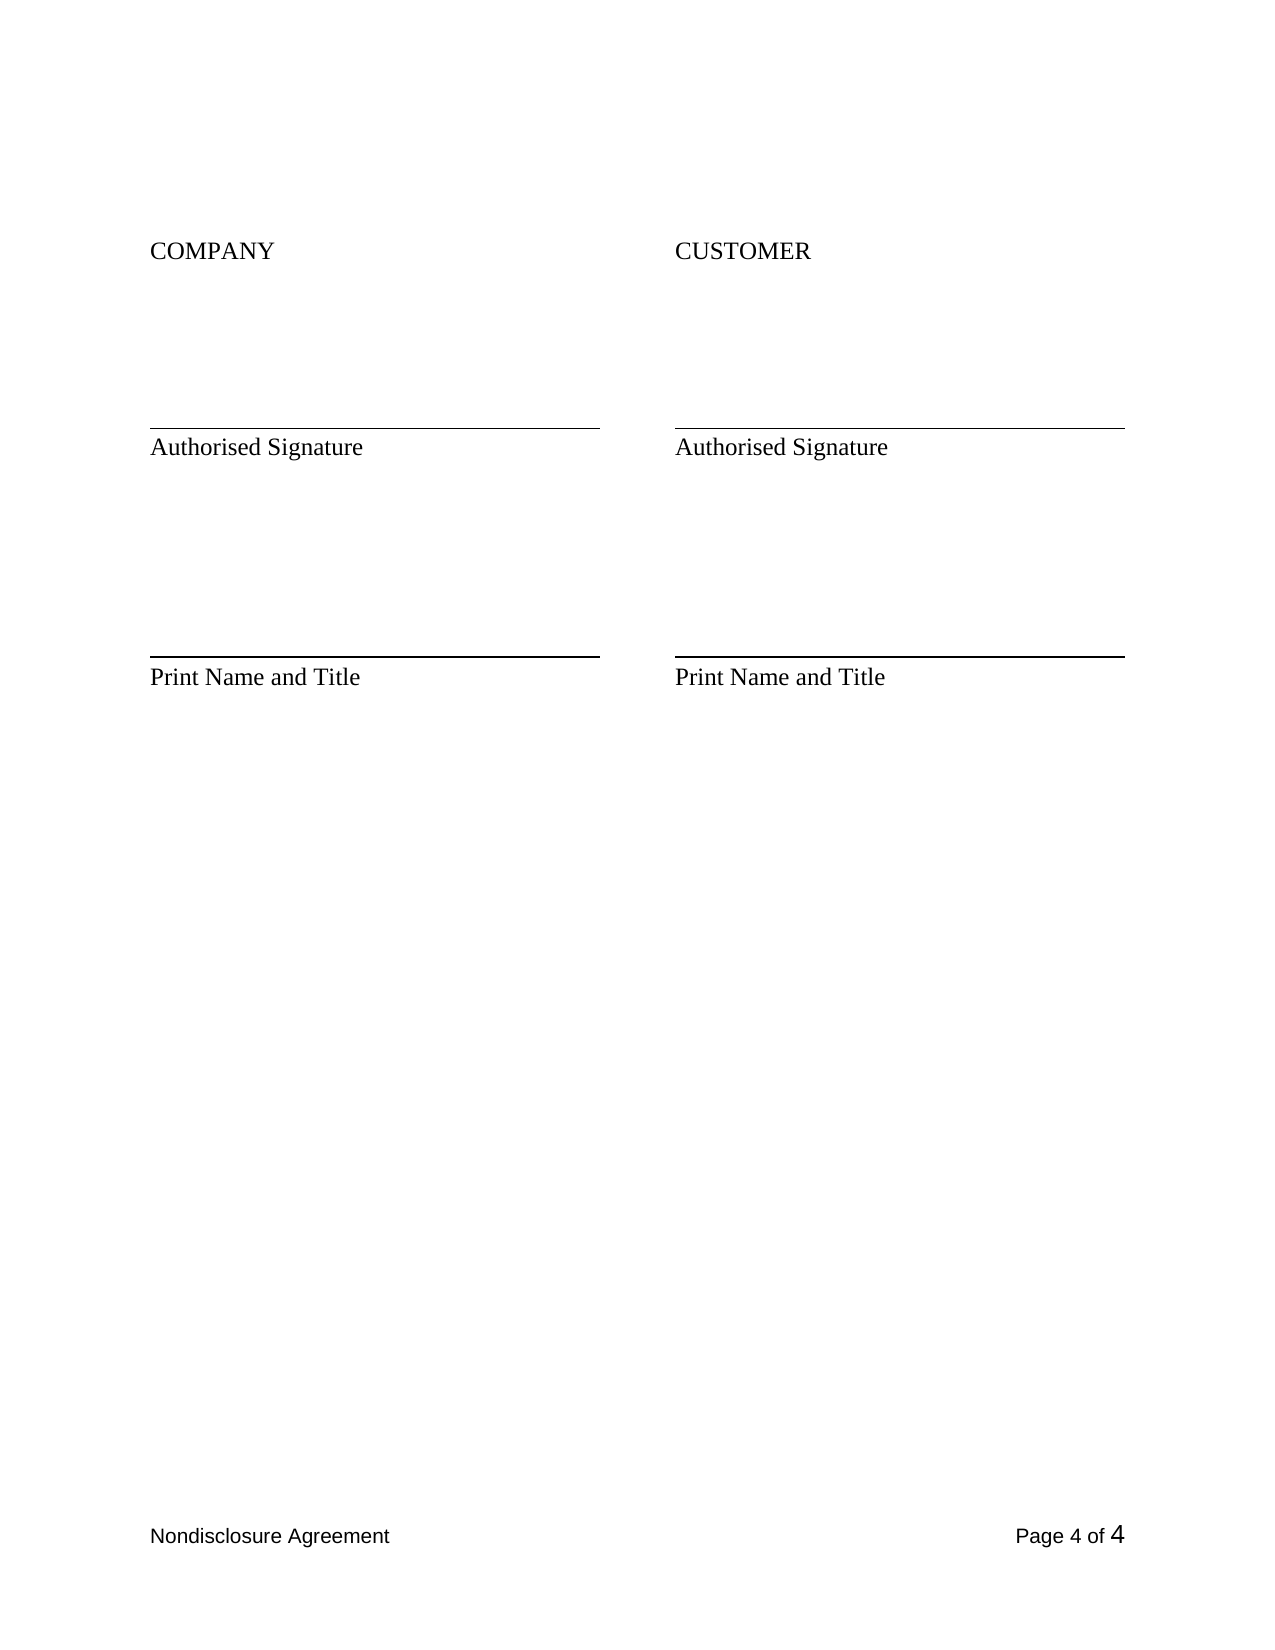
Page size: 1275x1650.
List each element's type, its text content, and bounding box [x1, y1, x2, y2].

text COMPANY CUSTOMER [150, 236, 1125, 265]
text Authorised Signature Authorised Signature [150, 432, 1125, 461]
text Print Name and Title Print Name and Title [150, 662, 1125, 691]
